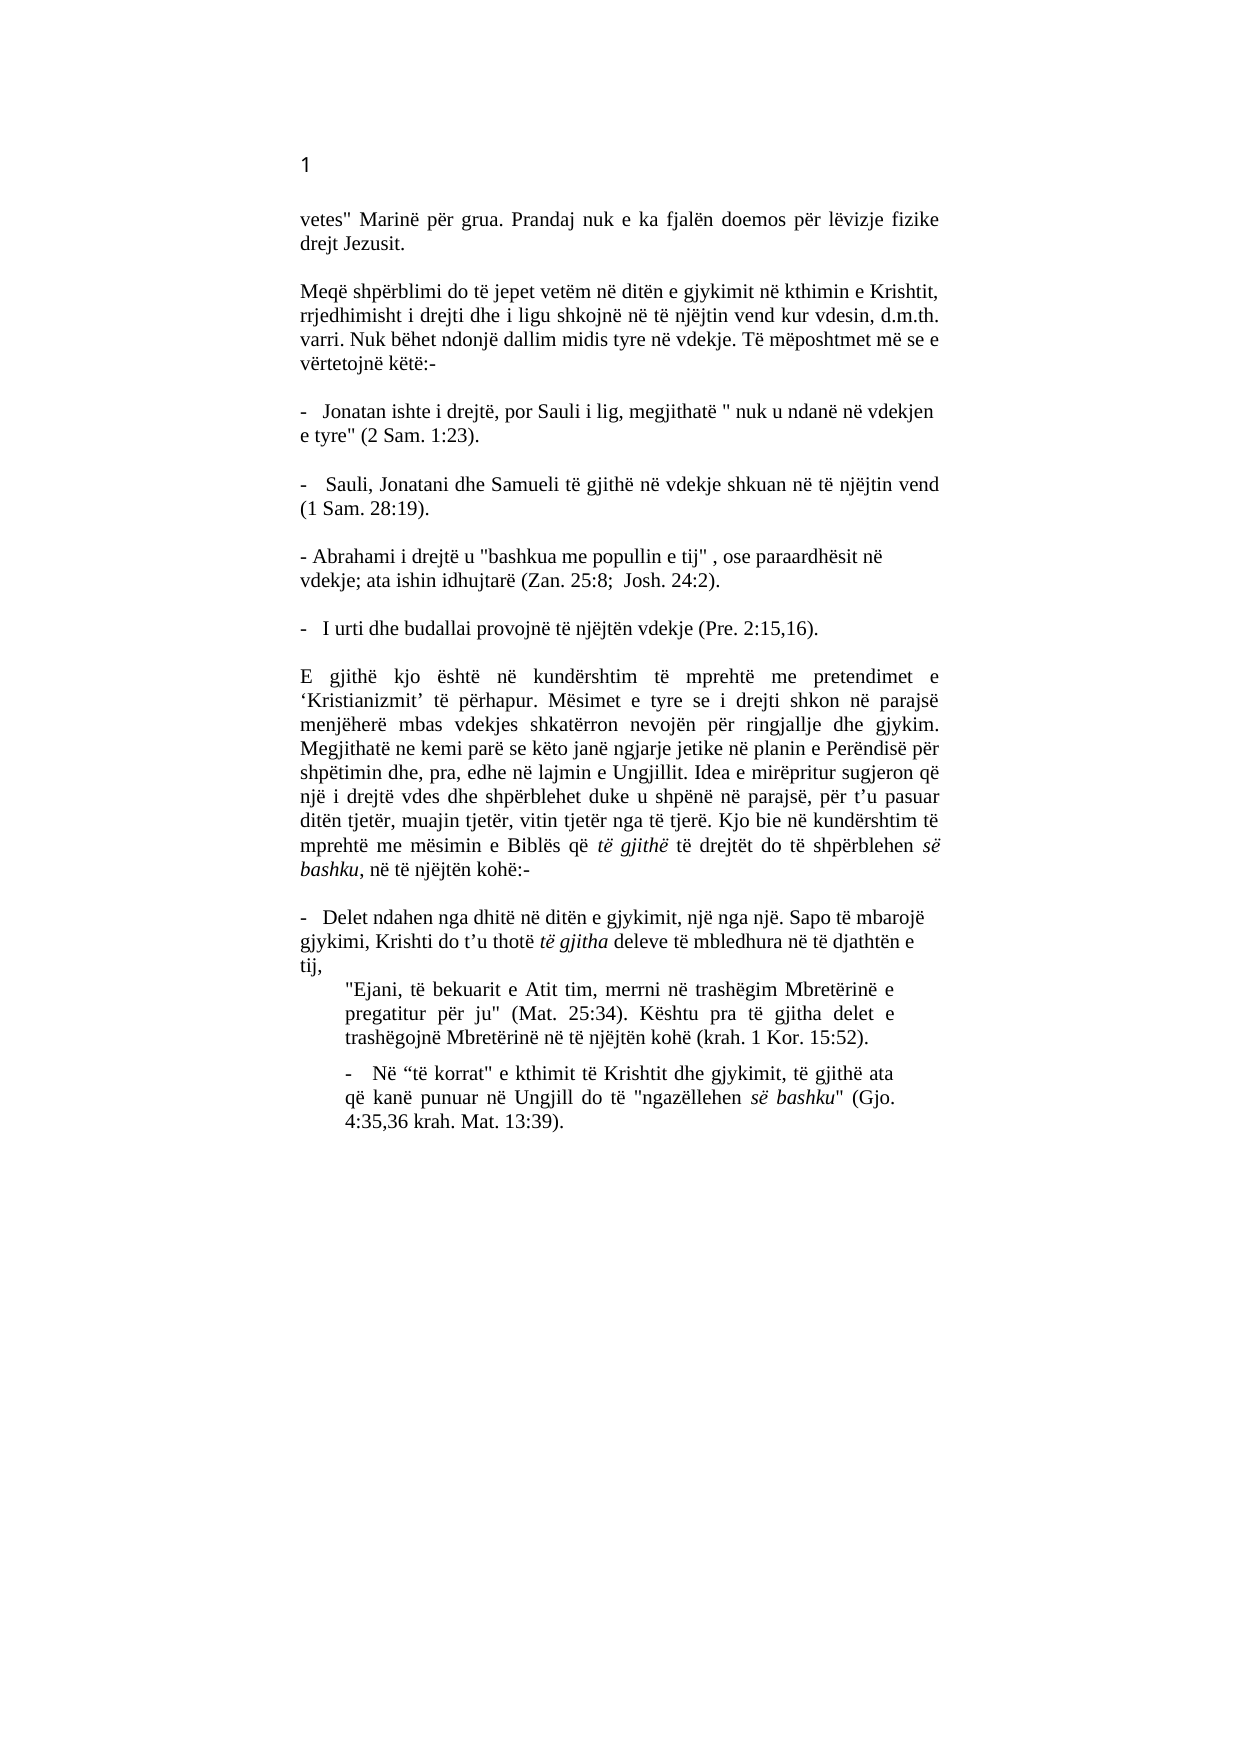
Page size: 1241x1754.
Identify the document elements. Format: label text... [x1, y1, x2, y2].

text "Ejani, të bekuarit e Atit tim, merrni në trashëgim Mbretërinë e pregatitur për ju" (Mat. 25:34). Kështu pra të gjitha delet e trashëgojnë Mbretërinë në të njëjtën kohë (krah. 1 Kor. 15:52). [345, 977, 895, 1049]
text - Jonatan ishte i drejtë, por Sauli i lig, megjithatë " nuk u ndanë në vdekjen e tyre" (2 Sam. 1:23). [300, 399, 940, 447]
text - Abrahami i drejtë u "bashkua me popullin e tij" , ose paraardhësit në vdekje; ata ishin idhujtarë (Zan. 25:8; Josh. 24:2). [300, 544, 940, 592]
text Meqë shpërblimi do të jepet vetëm në ditën e gjykimit në kthimin e Krishtit, rrjedhimisht i drejti dhe i ligu shkojnë në të njëjtin vend kur vdesin, d.m.th. varri. Nuk bëhet ndonjë dallim midis tyre në vdekje. Të mëposhtmet më se e vërtetojnë këtë:- [300, 279, 940, 375]
text - Sauli, Jonatani dhe Samueli të gjithë në vdekje shkuan në të njëjtin vend (1 Sam. 28:19). [300, 472, 940, 520]
text E gjithë kjo është në kundërshtim të mprehtë me pretendimet e ‘Kristianizmit’ të përhapur. Mësimet e tyre se i drejti shkon në parajsë menjëherë mbas vdekjes shkatërron nevojën për ringjallje dhe gjykim. Megjithatë ne kemi parë se këto janë ngjarje jetike në planin e Perëndisë për shpëtimin dhe, pra, edhe në lajmin e Ungjillit. Idea e mirëpritur sugjeron që një i drejtë vdes dhe shpërblehet duke u shpënë në parajsë, për t’u pasuar ditën tjetër, muajin tjetër, vitin tjetër nga të tjerë. Kjo bie në kundërshtim të mprehtë me mësimin e Biblës që të gjithë të drejtët do të shpërblehen së bashku, në të njëjtën kohë:- [300, 664, 940, 881]
text - Delet ndahen nga dhitë në ditën e gjykimit, një nga një. Sapo të mbarojë gjykimi, Krishti do t’u thotë të gjitha deleve të mbledhura në të djathtën e tij, [300, 905, 940, 977]
text - I urti dhe budallai provojnë të njëjtën vdekje (Pre. 2:15,16). [300, 616, 940, 640]
text - Në “të korrat" e kthimit të Krishtit dhe gjykimit, të gjithë ata që kanë punuar në Ungjill do të "ngazëllehen së bashku" (Gjo. 4:35,36 krah. Mat. 13:39). [345, 1061, 895, 1133]
